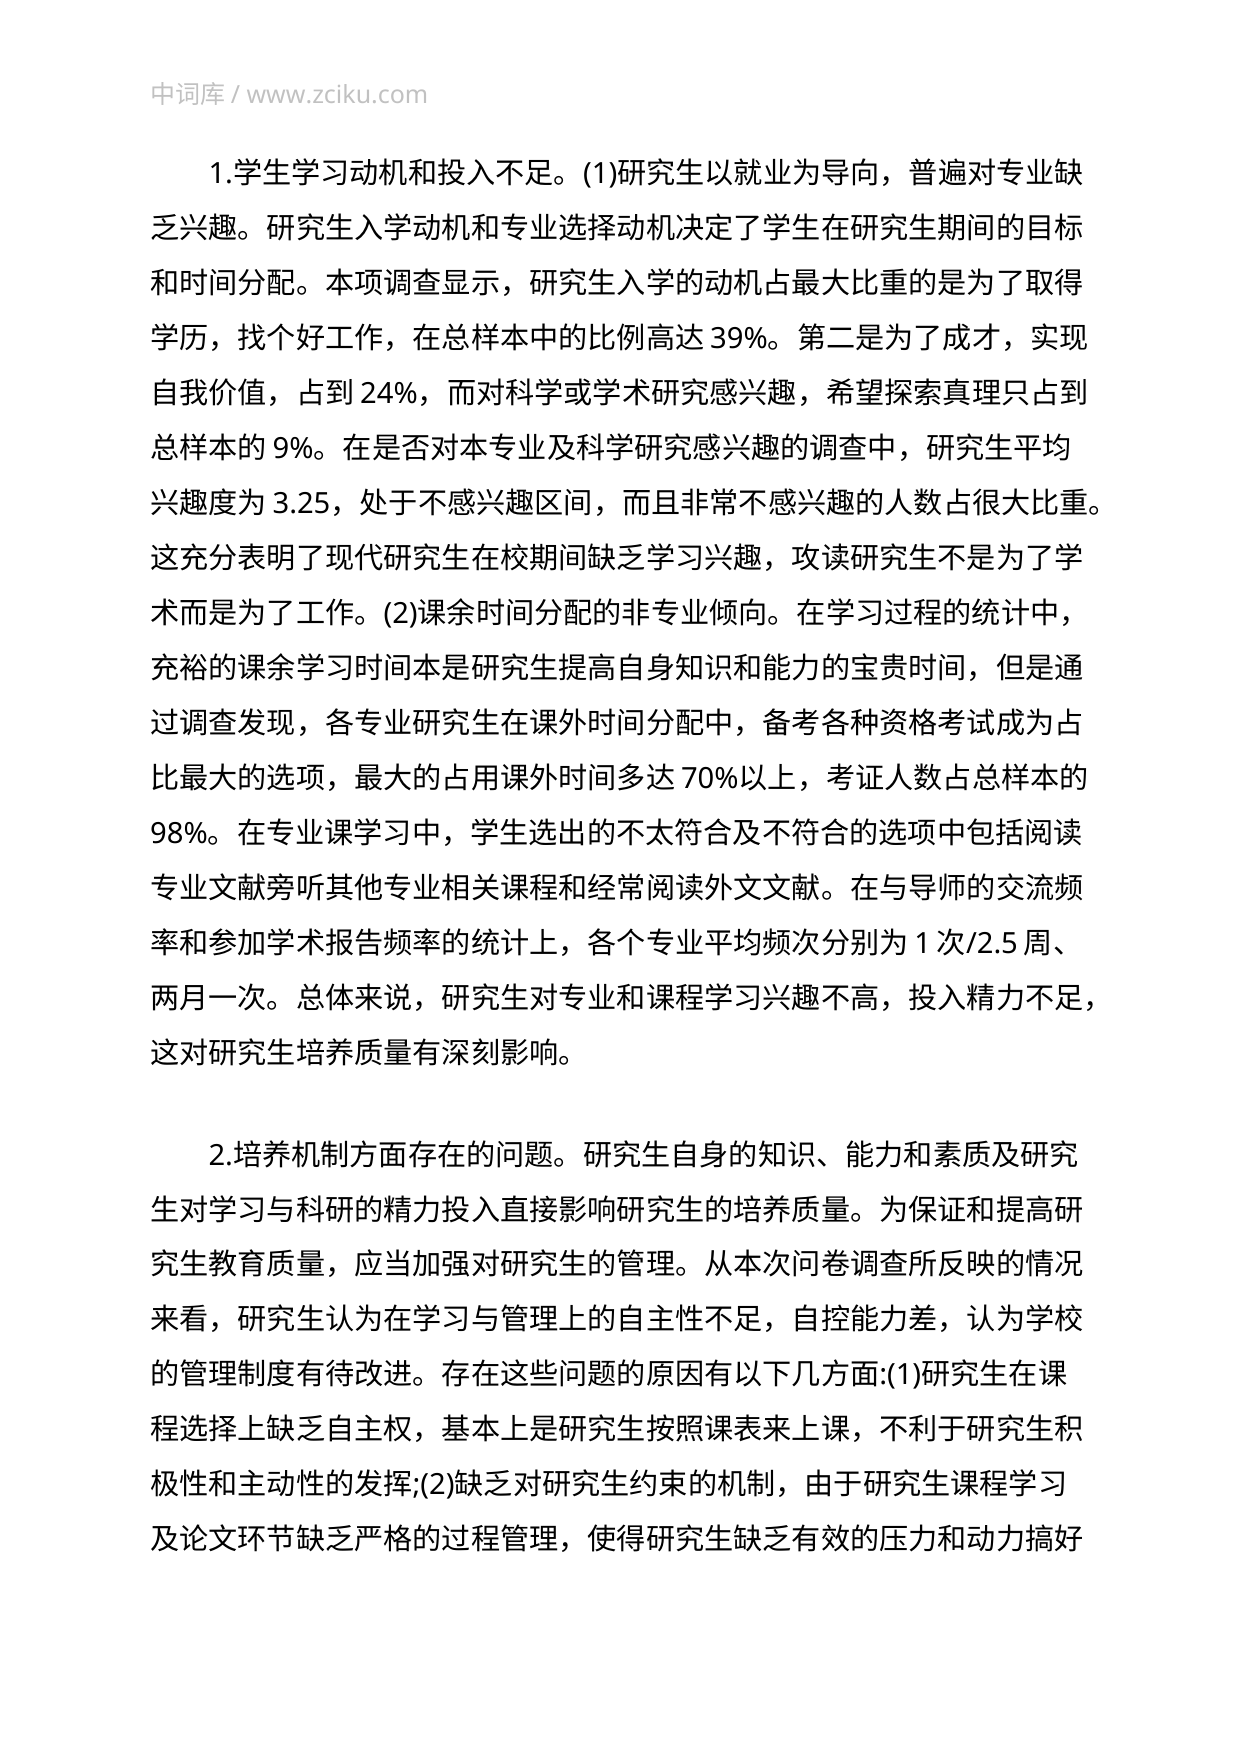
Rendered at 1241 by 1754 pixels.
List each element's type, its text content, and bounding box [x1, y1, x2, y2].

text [150, 1131, 1090, 1558]
text 1.学生学习动机和投入不足。(1)研究生以就业为导向，普遍对专业缺乏兴趣。研究生入学动机和专业选择动机决定了学生在研究生期间的目标和时间分配。本项调查显示，研究生入学的动机占最大比重的是为了取得学历，找个好工作，在总样本中的比例高达39%。第二是为了成才，实现自我价值，占到24%，而对科学或学术研究感兴趣，希望探索真理只占到总样本的9%。在是否对本专业及科学研究感兴趣的调查中，研究生平均兴趣度为3.25，处于不感兴趣区间，而且非常不感兴趣的人数占很大比重。这充分表明了现代研究生在校期间缺乏学习兴趣，攻读研究生不是为了学术而是为了工作。(2)课余时间分配的非专业倾向。在学习过程的统计中，充裕的课余学习时间本是研究生提高自身知识和能力的宝贵时间，但是通过调查发现，各专业研究生在课外时间分配中，备考各种资格考试成为占比最大的选项，最大的占用课外时间多达70%以上，考证人数占总样本的98%。在专业课学习中，学生选出的不太符合及不符合的选项中包括阅读专业文献旁听其他专业相关课程和经常阅读外文文献。在与导师的交流频率和参加学术报告频率的统计上，各个专业平均频次分别为1次/2.5周、两月一次。总体来说，研究生对专业和课程学习兴趣不高，投入精力不足，这对研究生培养质量有深刻影响。 [150, 150, 1090, 1072]
